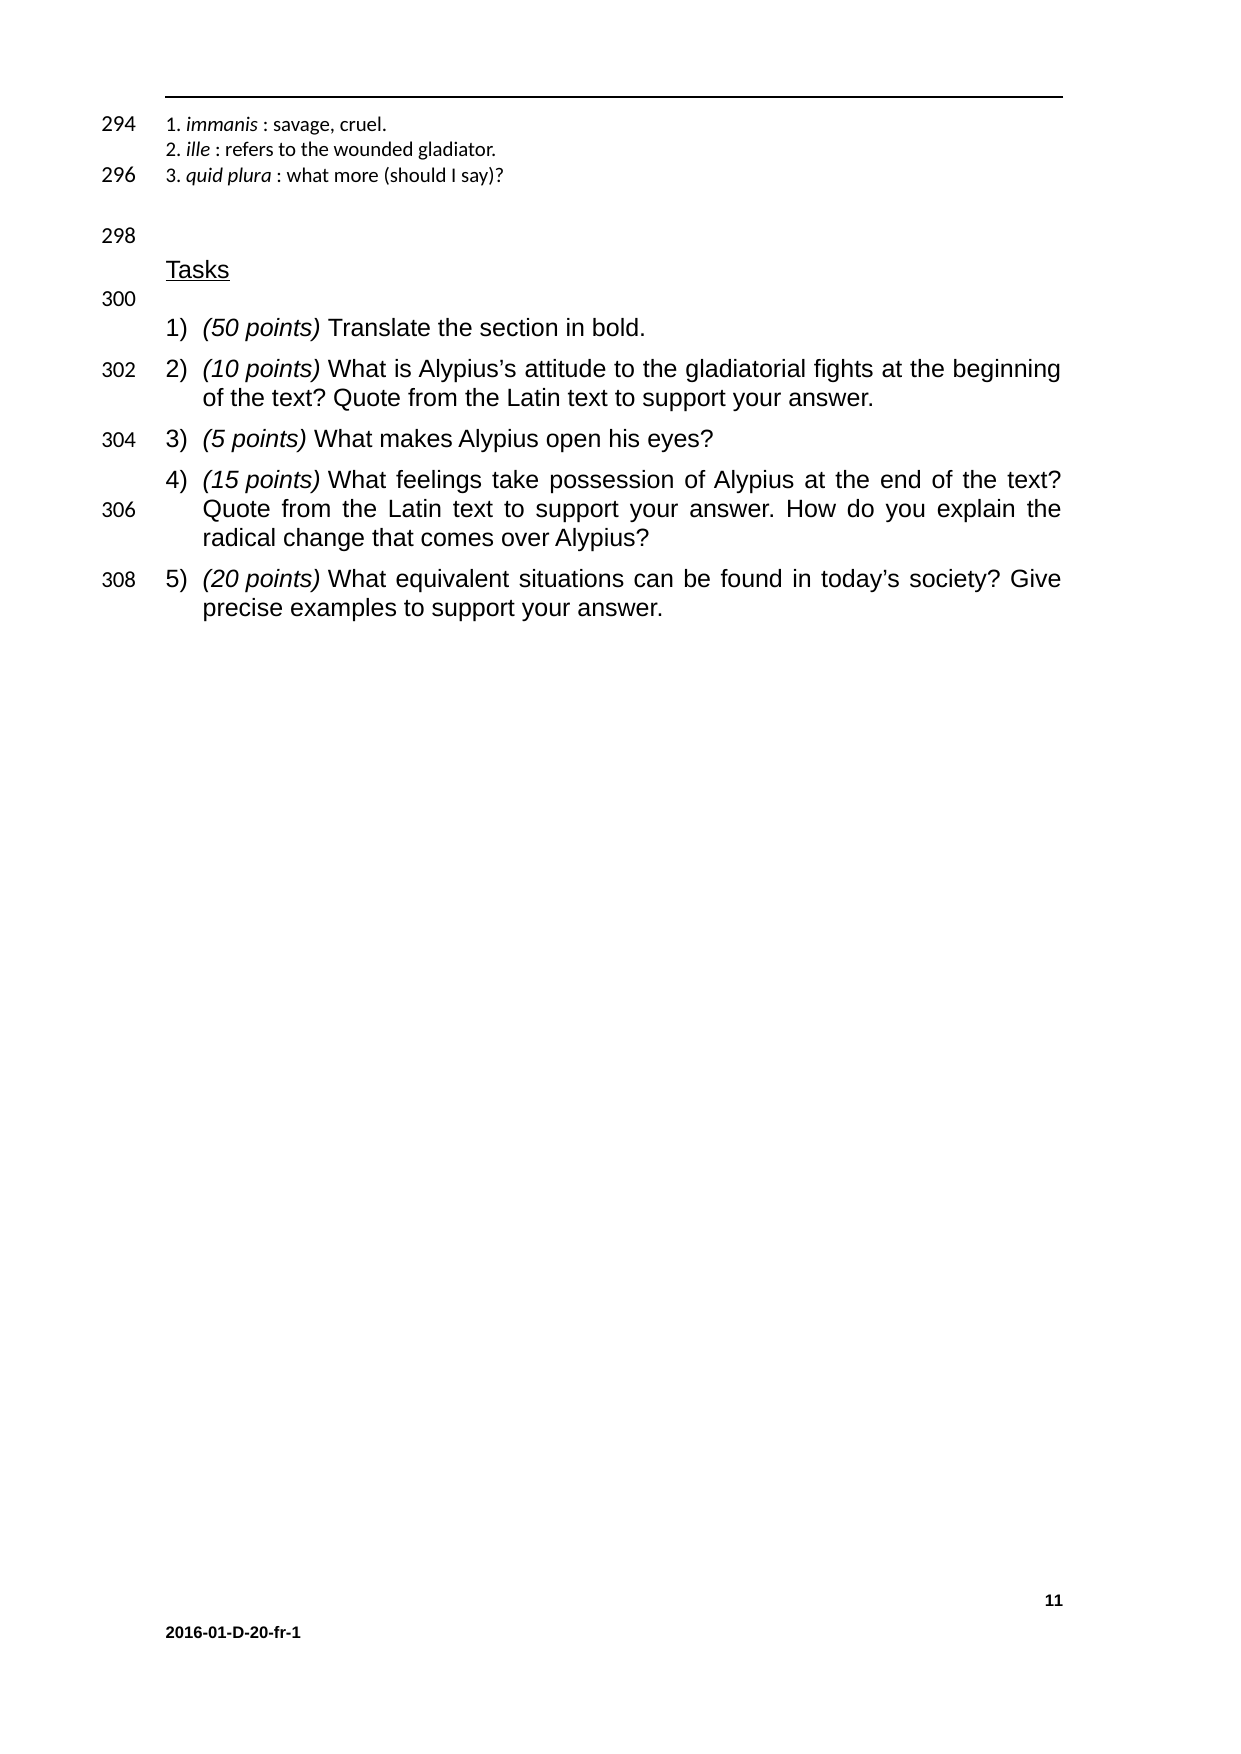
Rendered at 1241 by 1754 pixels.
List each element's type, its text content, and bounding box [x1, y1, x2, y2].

text 1. immanis : savage, cruel. [165, 111, 1063, 136]
list (20 points) What equivalent situations can be found in today’s society? Give precise examples to support your answer. [165, 564, 1063, 622]
text 3. quid plura : what more (should I say)? [165, 162, 1063, 187]
text 2. ille : refers to the wounded gladiator. [165, 136, 1063, 162]
list (10 points) What is Alypius’s attitude to the gladiatorial fights at the beginning of the text? Quote from the Latin text to support your answer. [165, 354, 1063, 412]
list (5 points) What makes Alypius open his eyes? [165, 424, 1063, 453]
list (50 points) Translate the section in bold. [165, 313, 1063, 342]
text Tasks [165, 255, 1063, 284]
list (15 points) What feelings take possession of Alypius at the end of the text? Quote from the Latin text to support your answer. How do you explain the radical change that comes over Alypius? [165, 465, 1063, 552]
